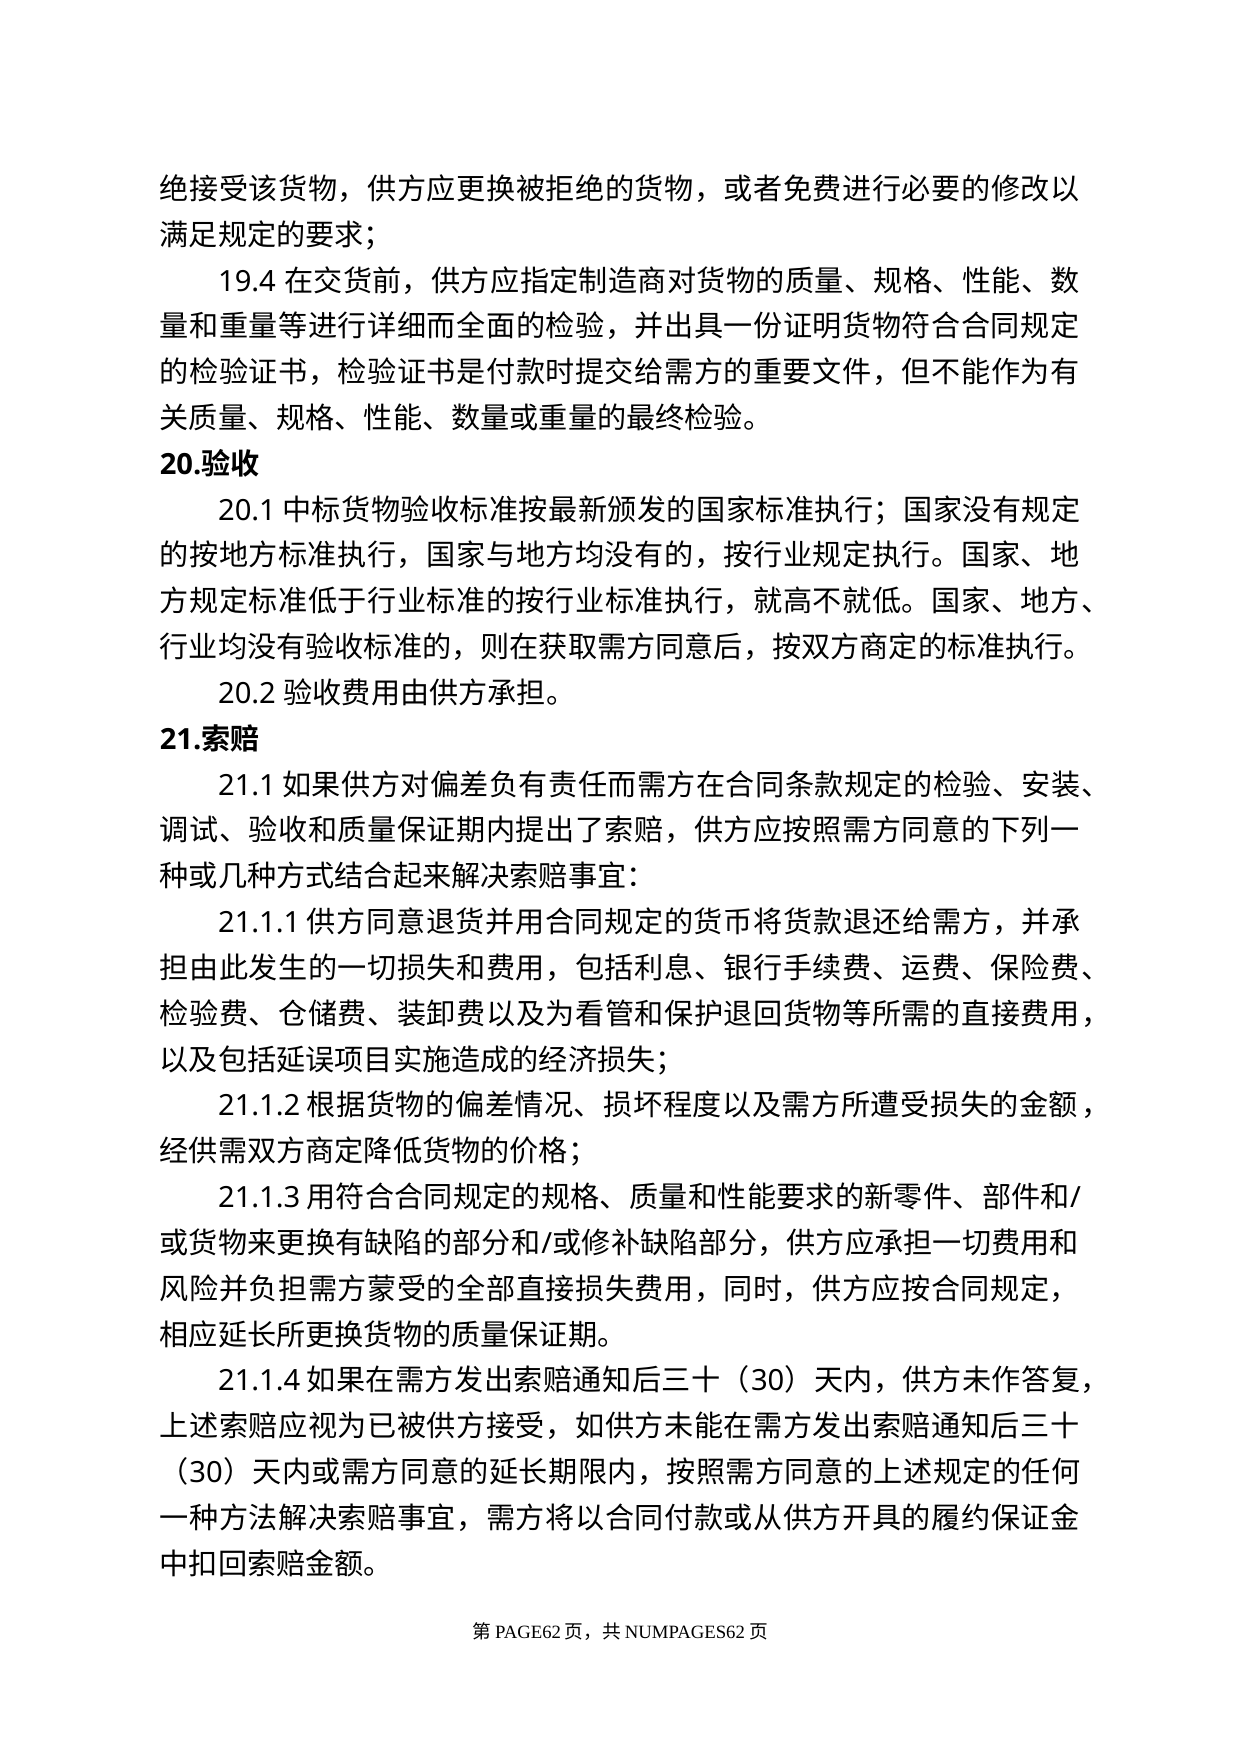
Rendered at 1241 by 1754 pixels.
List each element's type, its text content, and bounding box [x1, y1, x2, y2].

text 21.1.1供方同意退货并用合同规定的货币将货款退还给需方，并承担由此发生的一切损失和费用，包括利息、银行手续费、运费、保险费、检验费、仓储费、装卸费以及为看管和保护退回货物等所需的直接费用，以及包括延误项目实施造成的经济损失； [159, 896, 1081, 1079]
text 20.1中标货物验收标准按最新颁发的国家标准执行；国家没有规定的按地方标准执行，国家与地方均没有的，按行业规定执行。国家、地方规定标准低于行业标准的按行业标准执行，就高不就低。国家、地方、行业均没有验收标准的，则在获取需方同意后，按双方商定的标准执行。 [159, 483, 1081, 667]
text 21.1.2根据货物的偏差情况、损坏程度以及需方所遭受损失的金额，经供需双方商定降低货物的价格； [159, 1079, 1081, 1171]
text 21.1如果供方对偏差负有责任而需方在合同条款规定的检验、安装、调试、验收和质量保证期内提出了索赔，供方应按照需方同意的下列一种或几种方式结合起来解决索赔事宜： [159, 758, 1081, 896]
text 21.1.3用符合合同规定的规格、质量和性能要求的新零件、部件和/或货物来更换有缺陷的部分和/或修补缺陷部分，供方应承担一切费用和风险并负担需方蒙受的全部直接损失费用，同时，供方应按合同规定，相应延长所更换货物的质量保证期。 [159, 1171, 1081, 1354]
text 20.验收 [159, 437, 1081, 483]
text 21.索赔 [159, 712, 1081, 758]
text 20.2 验收费用由供方承担。 [159, 667, 1081, 712]
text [159, 162, 1081, 254]
text 21.1.4如果在需方发出索赔通知后三十（30）天内，供方未作答复，上述索赔应视为已被供方接受，如供方未能在需方发出索赔通知后三十（30）天内或需方同意的延长期限内，按照需方同意的上述规定的任何一种方法解决索赔事宜，需方将以合同付款或从供方开具的履约保证金中扣回索赔金额。 [159, 1354, 1081, 1583]
text 19.4 在交货前，供方应指定制造商对货物的质量、规格、性能、数量和重量等进行详细而全面的检验，并出具一份证明货物符合合同规定的检验证书，检验证书是付款时提交给需方的重要文件，但不能作为有关质量、规格、性能、数量或重量的最终检验。 [159, 254, 1081, 437]
